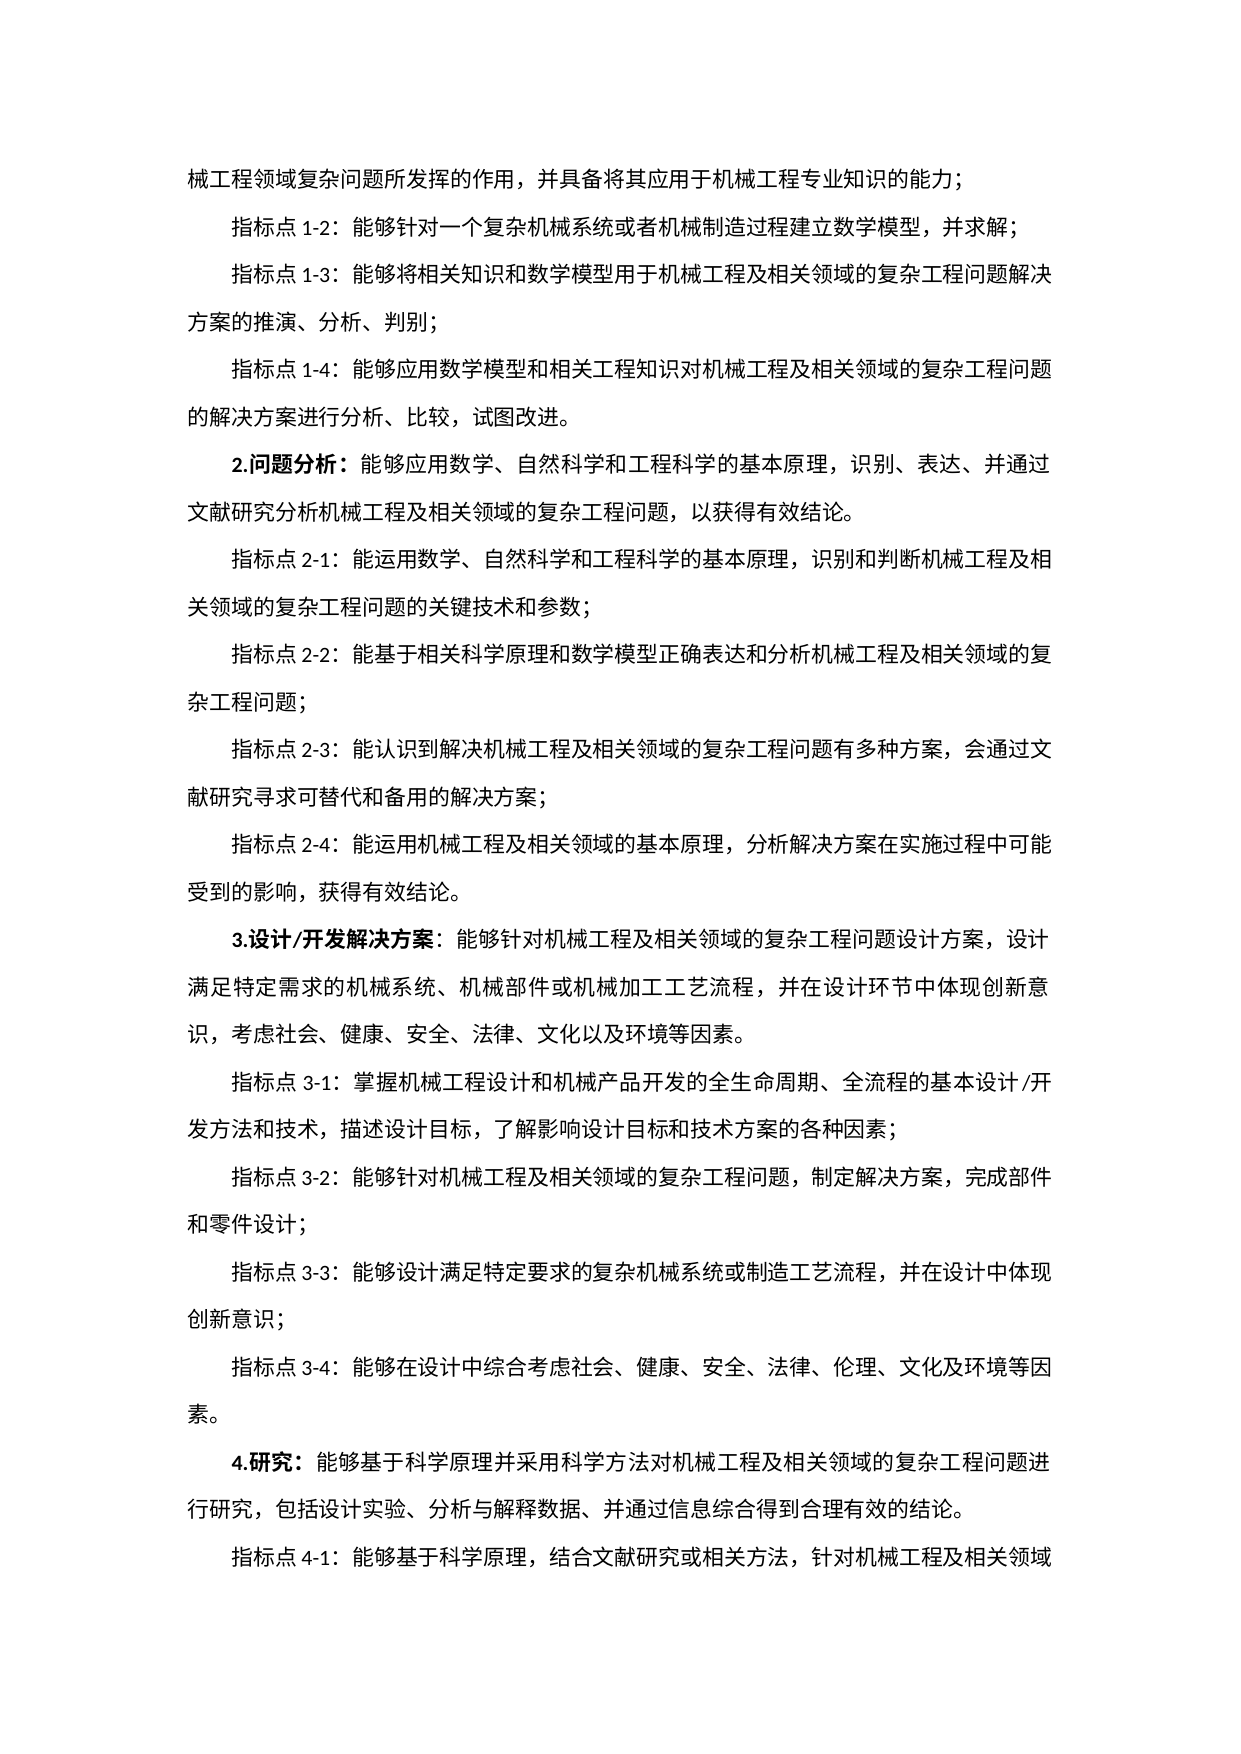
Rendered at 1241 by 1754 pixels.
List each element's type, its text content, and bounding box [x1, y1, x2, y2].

text 指标点1-4：能够应用数学模型和相关工程知识对机械工程及相关领域的复杂工程问题的解决方案进行分析、比较，试图改进。 [187, 352, 1053, 431]
text 指标点3-1：掌握机械工程设计和机械产品开发的全生命周期、全流程的基本设计/开发方法和技术，描述设计目标，了解影响设计目标和技术方案的各种因素； [187, 1064, 1053, 1144]
text 2.问题分析：能够应用数学、自然科学和工程科学的基本原理，识别、表达、并通过文献研究分析机械工程及相关领域的复杂工程问题，以获得有效结论。 [187, 447, 1053, 526]
text 指标点3-3：能够设计满足特定要求的复杂机械系统或制造工艺流程，并在设计中体现创新意识； [187, 1254, 1053, 1334]
text 指标点3-2：能够针对机械工程及相关领域的复杂工程问题，制定解决方案，完成部件和零件设计； [187, 1159, 1053, 1239]
text 3.设计/开发解决方案：能够针对机械工程及相关领域的复杂工程问题设计方案，设计满足特定需求的机械系统、机械部件或机械加工工艺流程，并在设计环节中体现创新意识，考虑社会、健康、安全、法律、文化以及环境等因素。 [187, 922, 1053, 1049]
text 指标点1-3：能够将相关知识和数学模型用于机械工程及相关领域的复杂工程问题解决方案的推演、分析、判别； [187, 257, 1053, 336]
text 指标点3-4：能够在设计中综合考虑社会、健康、安全、法律、伦理、文化及环境等因素。 [187, 1349, 1053, 1429]
text 指标点2-4：能运用机械工程及相关领域的基本原理，分析解决方案在实施过程中可能受到的影响，获得有效结论。 [187, 827, 1053, 906]
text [187, 1539, 1053, 1571]
text 4.研究：能够基于科学原理并采用科学方法对机械工程及相关领域的复杂工程问题进行研究，包括设计实验、分析与解释数据、并通过信息综合得到合理有效的结论。 [187, 1444, 1053, 1524]
text 指标点2-3：能认识到解决机械工程及相关领域的复杂工程问题有多种方案，会通过文献研究寻求可替代和备用的解决方案； [187, 732, 1053, 811]
text 指标点2-1：能运用数学、自然科学和工程科学的基本原理，识别和判断机械工程及相关领域的复杂工程问题的关键技术和参数； [187, 542, 1053, 621]
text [187, 162, 1053, 194]
text 指标点1-2：能够针对一个复杂机械系统或者机械制造过程建立数学模型，并求解； [187, 209, 1053, 241]
text 指标点2-2：能基于相关科学原理和数学模型正确表达和分析机械工程及相关领域的复杂工程问题； [187, 637, 1053, 716]
